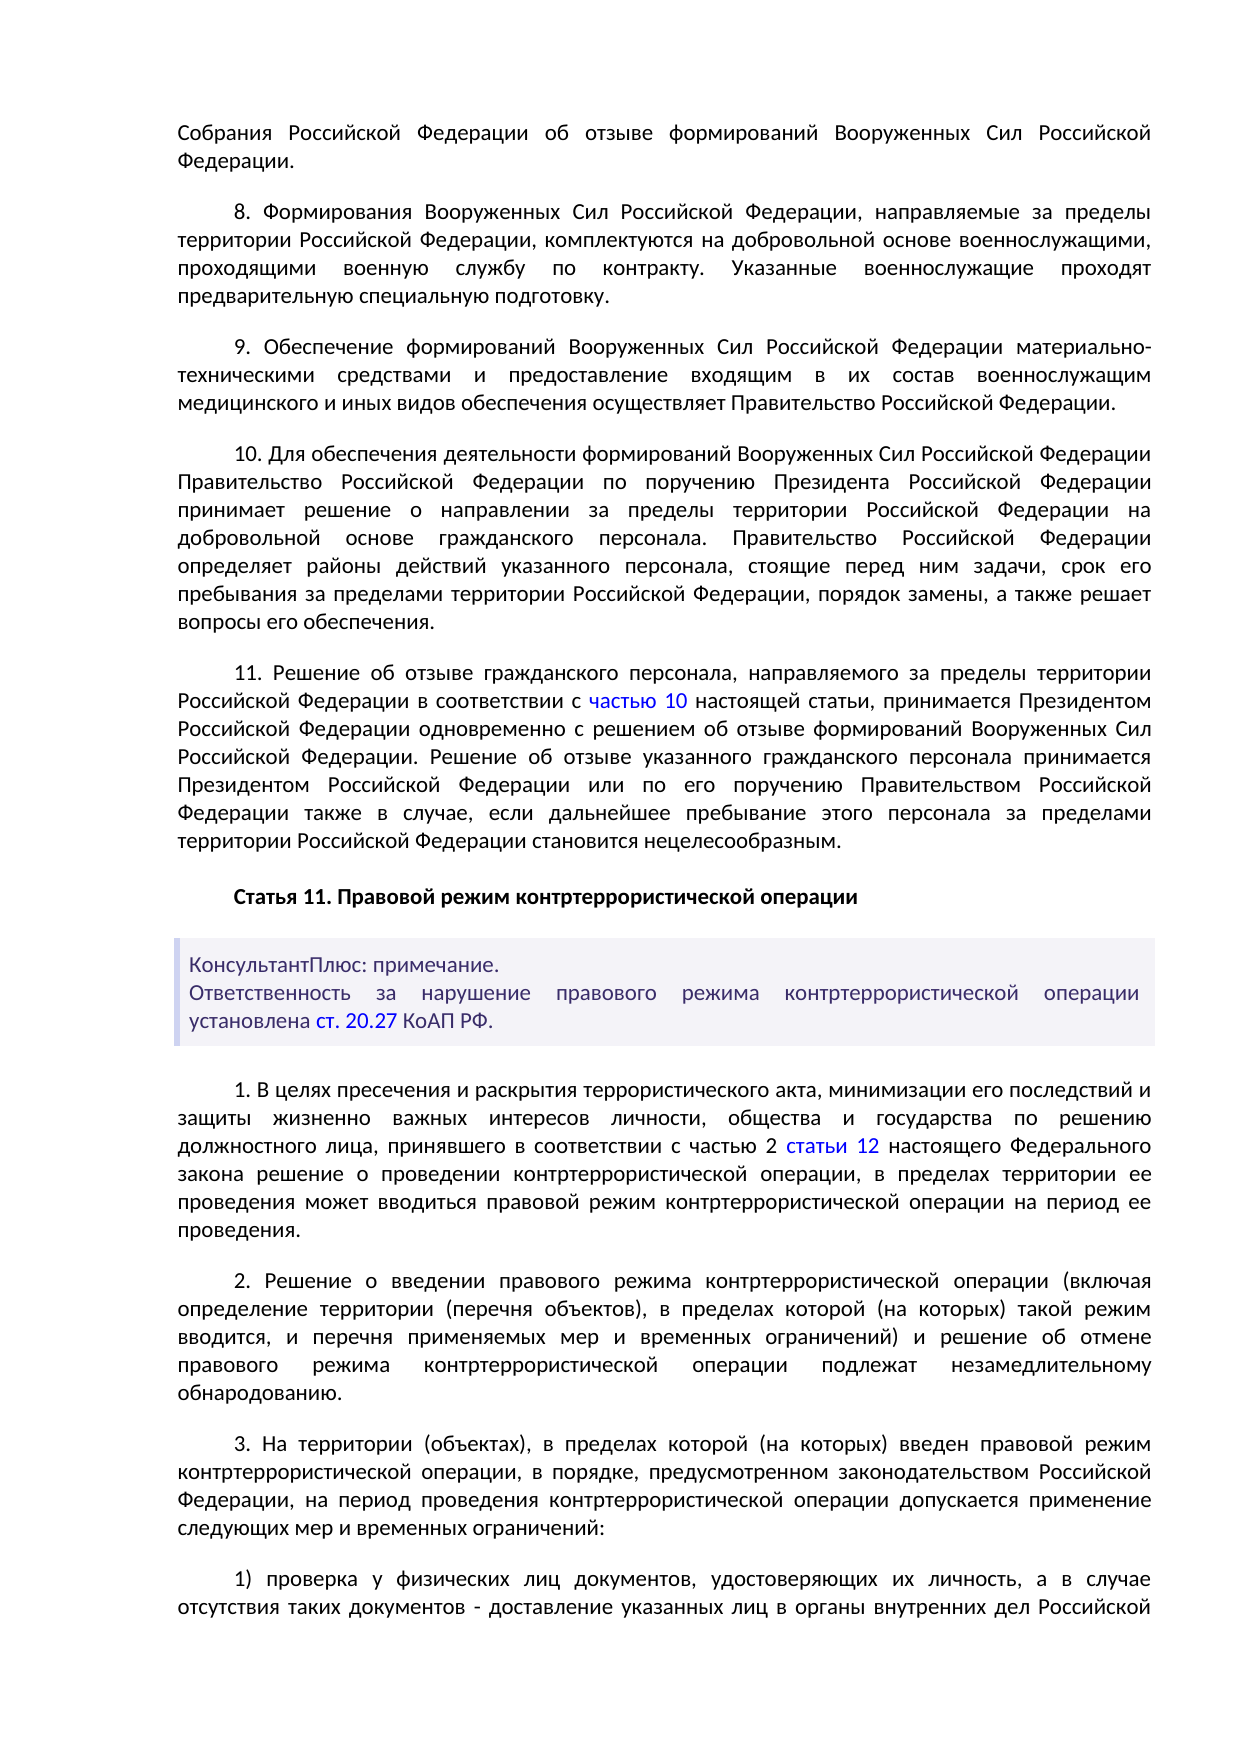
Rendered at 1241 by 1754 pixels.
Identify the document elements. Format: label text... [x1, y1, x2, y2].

text 2. Решение о введении правового режима контртеррористической операции (включая определение территории (перечня объектов), в пределах которой (на которых) такой режим вводится, и перечня применяемых мер и временных ограничений) и решение об отмене правового режима контртеррористической операции подлежат незамедлительному обнародованию. [177, 1266, 1152, 1406]
text 11. Решение об отзыве гражданского персонала, направляемого за пределы территории Российской Федерации в соответствии с частью 10 настоящей статьи, принимается Президентом Российской Федерации одновременно с решением об отзыве формирований Вооруженных Сил Российской Федерации. Решение об отзыве указанного гражданского персонала принимается Президентом Российской Федерации или по его поручению Правительством Российской Федерации также в случае, если дальнейшее пребывание этого персонала за пределами территории Российской Федерации становится нецелесообразным. [177, 658, 1152, 854]
text 8. Формирования Вооруженных Сил Российской Федерации, направляемые за пределы территории Российской Федерации, комплектуются на добровольной основе военнослужащими, проходящими военную службу по контракту. Указанные военнослужащие проходят предварительную специальную подготовку. [177, 197, 1152, 309]
text 1. В целях пресечения и раскрытия террористического акта, минимизации его последствий и защиты жизненно важных интересов личности, общества и государства по решению должностного лица, принявшего в соответствии с частью 2 статьи 12 настоящего Федерального закона решение о проведении контртеррористической операции, в пределах территории ее проведения может вводиться правовой режим контртеррористической операции на период ее проведения. [177, 1075, 1152, 1243]
text 9. Обеспечение формирований Вооруженных Сил Российской Федерации материально-техническими средствами и предоставление входящим в их состав военнослужащим медицинского и иных видов обеспечения осуществляет Правительство Российской Федерации. [177, 332, 1152, 416]
text 3. На территории (объектах), в пределах которой (на которых) введен правовой режим контртеррористической операции, в порядке, предусмотренном законодательством Российской Федерации, на период проведения контртеррористической операции допускается применение следующих мер и временных ограничений: [177, 1429, 1152, 1541]
title Статья 11. Правовой режим контртеррористической операции [177, 882, 1152, 910]
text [177, 118, 1152, 174]
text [177, 1564, 1152, 1620]
table_header КонсультантПлюс: примечание. Ответственность за нарушение правового режима контртеррористической операции установлена ст. 20.27 КоАП РФ. [180, 938, 1149, 1046]
text 10. Для обеспечения деятельности формирований Вооруженных Сил Российской Федерации Правительство Российской Федерации по поручению Президента Российской Федерации принимает решение о направлении за пределы территории Российской Федерации на добровольной основе гражданского персонала. Правительство Российской Федерации определяет районы действий указанного персонала, стоящие перед ним задачи, срок его пребывания за пределами территории Российской Федерации, порядок замены, а также решает вопросы его обеспечения. [177, 439, 1152, 635]
